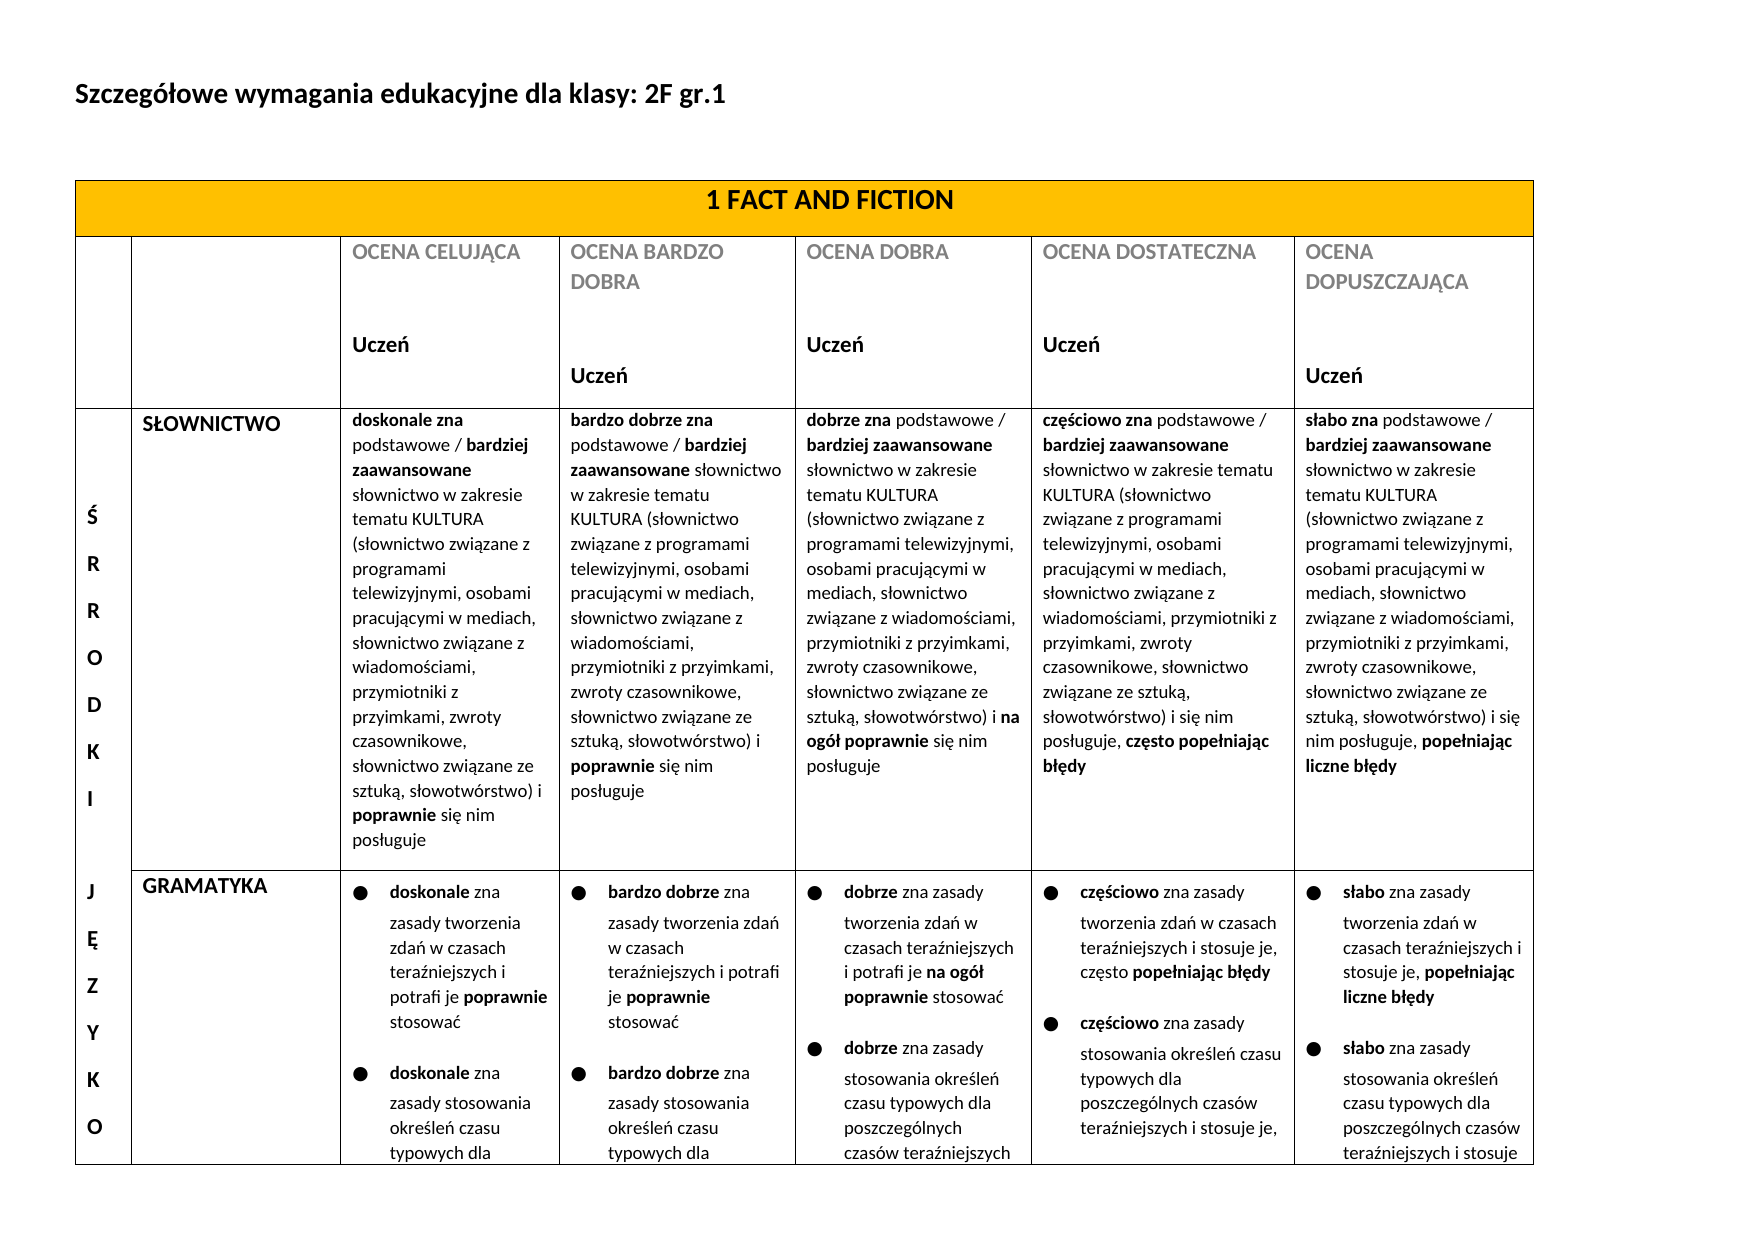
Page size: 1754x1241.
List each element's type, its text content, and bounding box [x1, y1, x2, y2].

table_cell OCENA DOPUSZCZAJĄCA Uczeń [1295, 237, 1533, 408]
text Szczegółowe wymagania edukacyjne dla klasy: 2F gr.1 [75, 75, 1679, 111]
table_cell SŁOWNICTWO [132, 409, 340, 870]
table_cell doskonale zna podstawowe / bardziej zaawansowane słownictwo w zakresie tematu KULTURA (słownictwo związane z programami telewizyjnymi, osobami pracującymi w mediach, słownictwo związane z wiadomościami, przymiotniki z przyimkami, zwroty czasownikowe, słownictwo związane ze sztuką, słowotwórstwo) i poprawnie się nim posługuje [341, 409, 559, 870]
table_cell GRAMATYKA [132, 871, 340, 1164]
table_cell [796, 871, 1031, 1164]
table_cell [76, 237, 131, 408]
table_cell Ś R R O D K I J Ę Z Y K OW E [76, 409, 131, 1164]
table_cell słabo zna podstawowe / bardziej zaawansowane słownictwo w zakresie tematu KULTURA (słownictwo związane z programami telewizyjnymi, osobami pracującymi w mediach, słownictwo związane z wiadomościami, przymiotniki z przyimkami, zwroty czasownikowe, słownictwo związane ze sztuką, słowotwórstwo) i się nim posługuje, popełniając liczne błędy [1295, 409, 1533, 870]
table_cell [560, 871, 795, 1164]
table_cell bardzo dobrze zna podstawowe / bardziej zaawansowane słownictwo w zakresie tematu KULTURA (słownictwo związane z programami telewizyjnymi, osobami pracującymi w mediach, słownictwo związane z wiadomościami, przymiotniki z przyimkami, zwroty czasownikowe, słownictwo związane ze sztuką, słowotwórstwo) i poprawnie się nim posługuje [560, 409, 795, 870]
table_cell częściowo zna podstawowe / bardziej zaawansowane słownictwo w zakresie tematu KULTURA (słownictwo związane z programami telewizyjnymi, osobami pracującymi w mediach, słownictwo związane z wiadomościami, przymiotniki z przyimkami, zwroty czasownikowe, słownictwo związane ze sztuką, słowotwórstwo) i się nim posługuje, często popełniając błędy [1032, 409, 1294, 870]
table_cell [1032, 871, 1294, 1164]
table_cell OCENA CELUJĄCA Uczeń [341, 237, 559, 408]
table_header 1 FACT AND FICTION [76, 181, 1533, 236]
table_cell [132, 237, 340, 408]
table_cell OCENA DOBRA Uczeń [796, 237, 1031, 408]
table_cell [1295, 871, 1533, 1164]
table_cell OCENA DOSTATECZNA Uczeń [1032, 237, 1294, 408]
table_cell OCENA BARDZO DOBRA Uczeń [560, 237, 795, 408]
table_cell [341, 871, 559, 1164]
table_cell dobrze zna podstawowe / bardziej zaawansowane słownictwo w zakresie tematu KULTURA (słownictwo związane z programami telewizyjnymi, osobami pracującymi w mediach, słownictwo związane z wiadomościami, przymiotniki z przyimkami, zwroty czasownikowe, słownictwo związane ze sztuką, słowotwórstwo) i na ogół poprawnie się nim posługuje [796, 409, 1031, 870]
